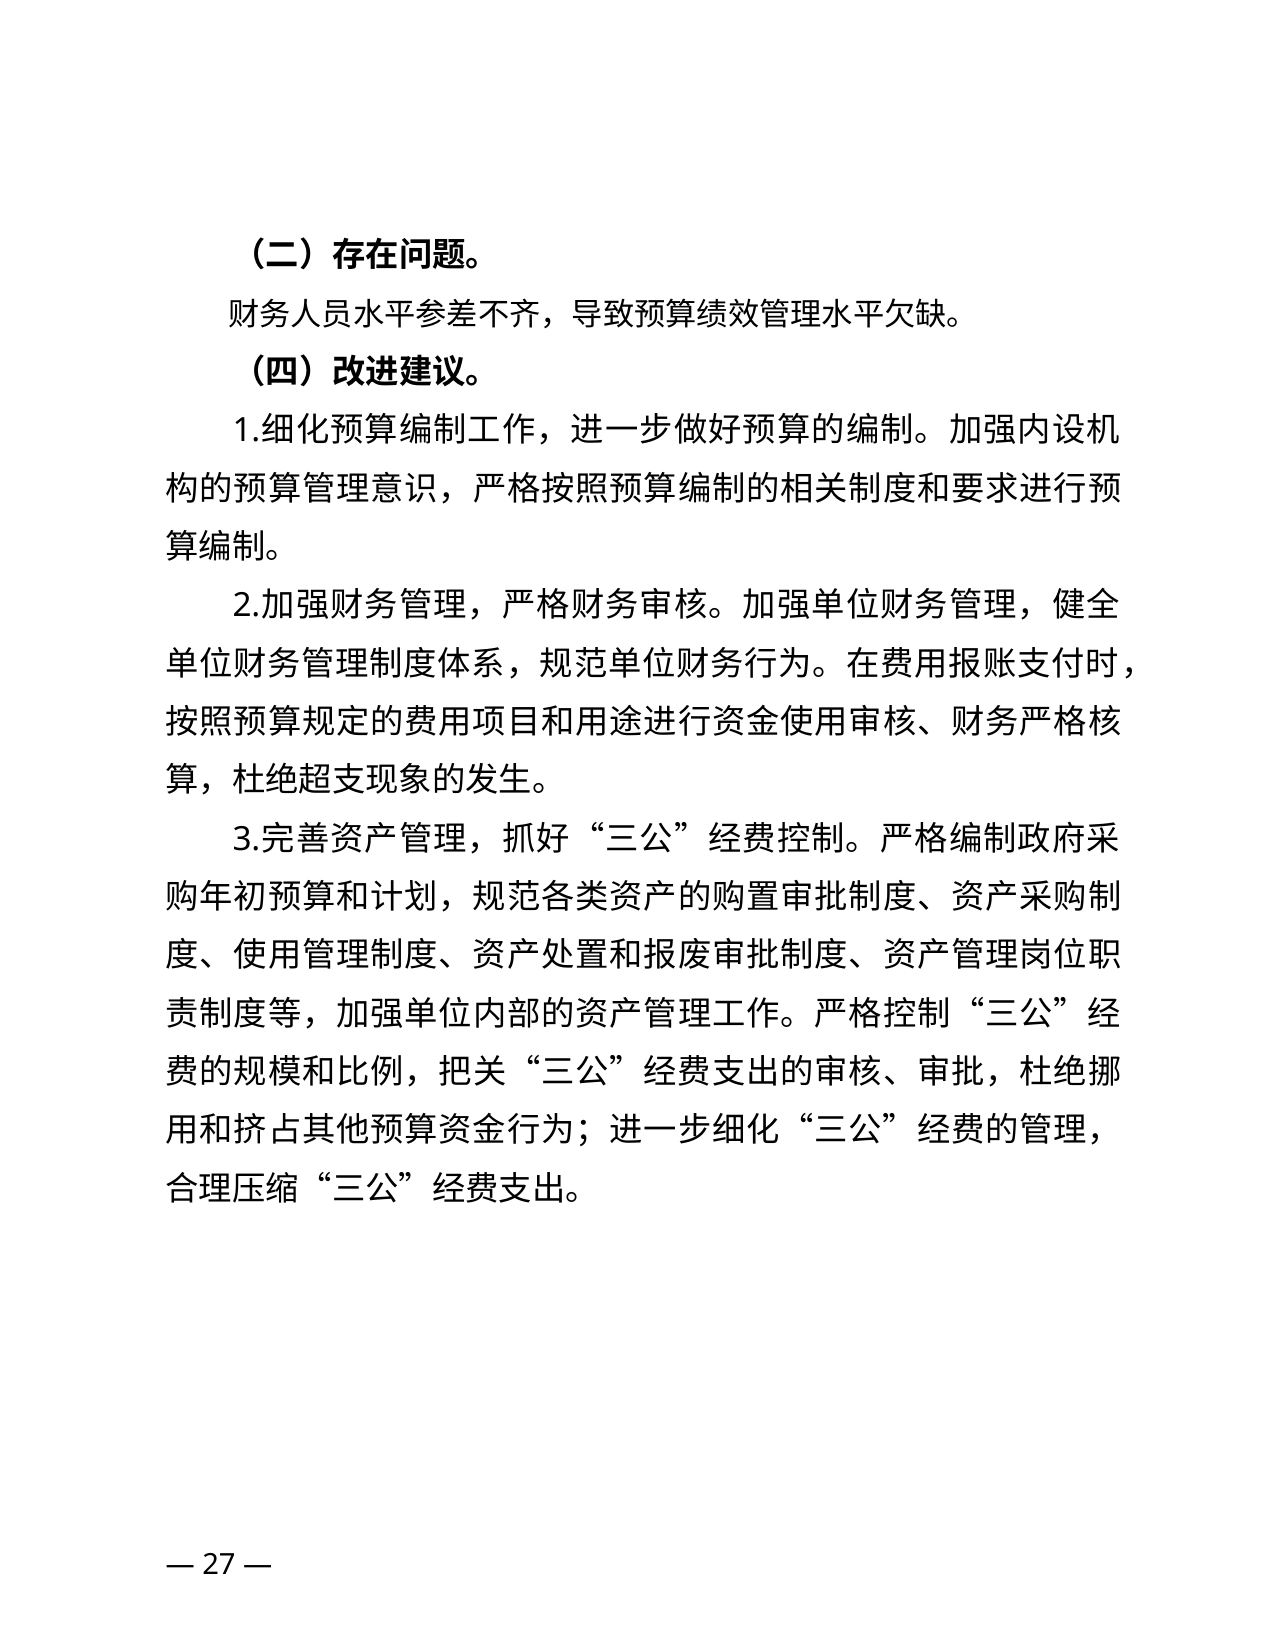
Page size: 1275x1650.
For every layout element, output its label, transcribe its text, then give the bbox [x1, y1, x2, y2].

list 1.细化预算编制工作，进一步做好预算的编制。加强内设机构的预算管理意识，严格按照预算编制的相关制度和要求进行预算编制。 [165, 395, 1121, 570]
list 2.加强财务管理，严格财务审核。加强单位财务管理，健全单位财务管理制度体系，规范单位财务行为。在费用报账支付时，按照预算规定的费用项目和用途进行资金使用审核、财务严格核算，杜绝超支现象的发生。 [165, 570, 1121, 803]
list 财务人员水平参差不齐，导致预算绩效管理水平欠缺。 [165, 278, 1121, 337]
text （二）存在问题。 [165, 218, 1121, 278]
list （四）改进建议。 [165, 337, 1121, 395]
list 3.完善资产管理，抓好“三公”经费控制。严格编制政府采购年初预算和计划，规范各类资产的购置审批制度、资产采购制度、使用管理制度、资产处置和报废审批制度、资产管理岗位职责制度等，加强单位内部的资产管理工作。严格控制“三公”经费的规模和比例，把关“三公”经费支出的审核、审批，杜绝挪用和挤占其他预算资金行为；进一步细化“三公”经费的管理，合理压缩“三公”经费支出。 [165, 803, 1121, 1212]
